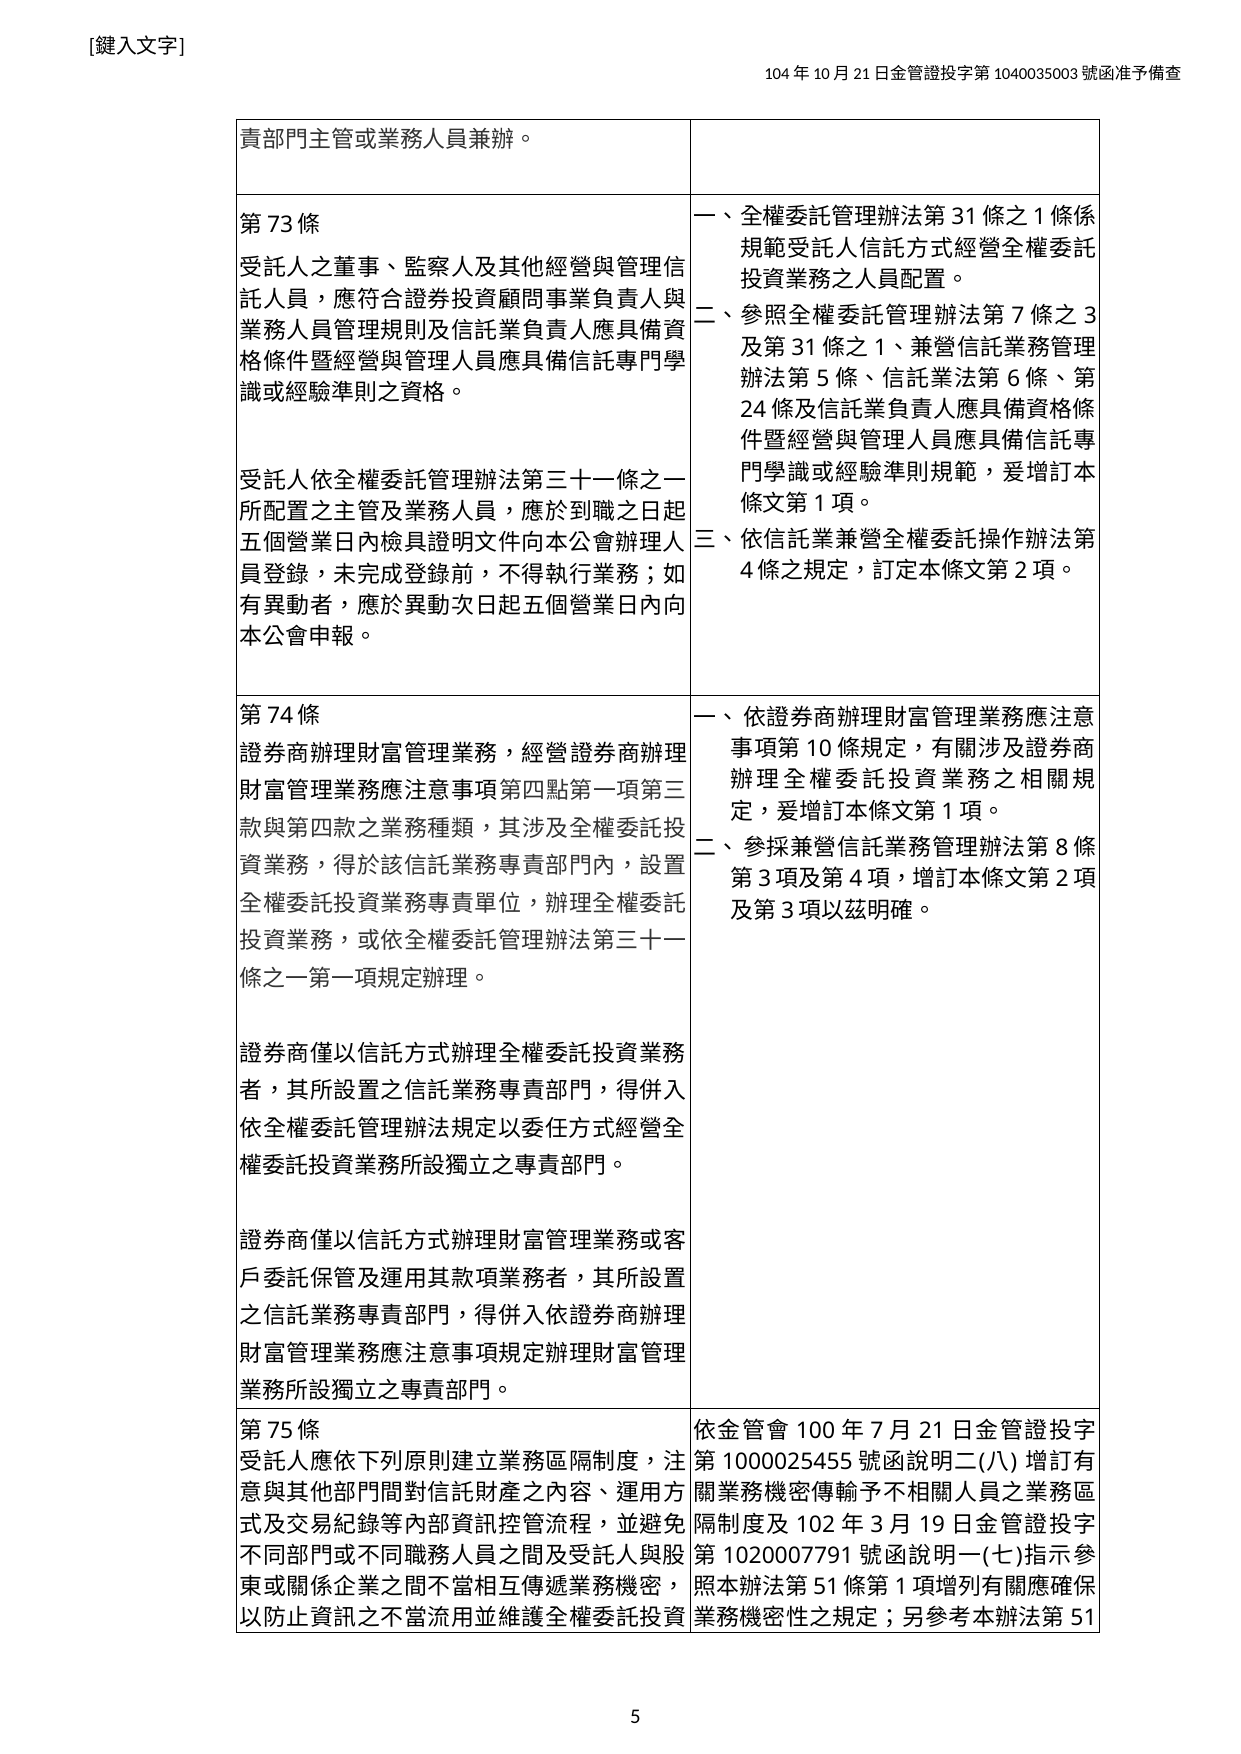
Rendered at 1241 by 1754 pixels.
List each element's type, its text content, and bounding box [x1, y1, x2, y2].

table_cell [237, 120, 690, 194]
table_cell 第74條 證券商辦理財富管理業務，經營證券商辦理財富管理業務應注意事項第四點第一項第三款與第四款之業務種類，其涉及全權委託投資業務，得於該信託業務專責部門內，設置全權委託投資業務專責單位，辦理全權委託投資業務，或依全權委託管理辦法第三十一條之一第一項規定辦理。 證券商僅以信託方式辦理全權委託投資業務者，其所設置之信託業務專責部門，得併入依全權委託管理辦法規定以委任方式經營全權委託投資業務所設獨立之專責部門。 證券商僅以信託方式辦理財富管理業務或客戶委託保管及運用其款項業務者，其所設置之信託業務專責部門，得併入依證券商辦理財富管理業務應注意事項規定辦理財富管理業務所設獨立之專責部門。 [237, 696, 690, 1408]
table_cell 全權委託管理辦法第31條之1條係規範受託人信託方式經營全權委託投資業務之人員配置。 參照全權委託管理辦法第7條之3及第31條之1、兼營信託業務管理辦法第5條、信託業法第6條、第24條及信託業負責人應具備資格條件暨經營與管理人員應具備信託專門學識或經驗準則規範，爰增訂本條文第1項。 依信託業兼營全權委託操作辦法第4條之規定，訂定本條文第2項。 [691, 195, 1099, 694]
table_cell 依證券商辦理財富管理業務應注意事項第10條規定，有關涉及證券商辦理全權委託投資業務之相關規定，爰增訂本條文第1項。 參採兼營信託業務管理辦法第8條第3項及第4項，增訂本條文第2項及第3項以茲明確。 [691, 696, 1099, 1408]
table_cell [691, 120, 1099, 194]
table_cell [237, 1409, 690, 1632]
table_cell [691, 1409, 1099, 1632]
table_cell 第73條 受託人之董事、監察人及其他經營與管理信託人員，應符合證券投資顧問事業負責人與業務人員管理規則及信託業負責人應具備資格條件暨經營與管理人員應具備信託專門學識或經驗準則之資格。 受託人依全權委託管理辦法第三十一條之一所配置之主管及業務人員，應於到職之日起五個營業日內檢具證明文件向本公會辦理人員登錄，未完成登錄前，不得執行業務；如有異動者，應於異動次日起五個營業日內向本公會申報。 [237, 195, 690, 694]
